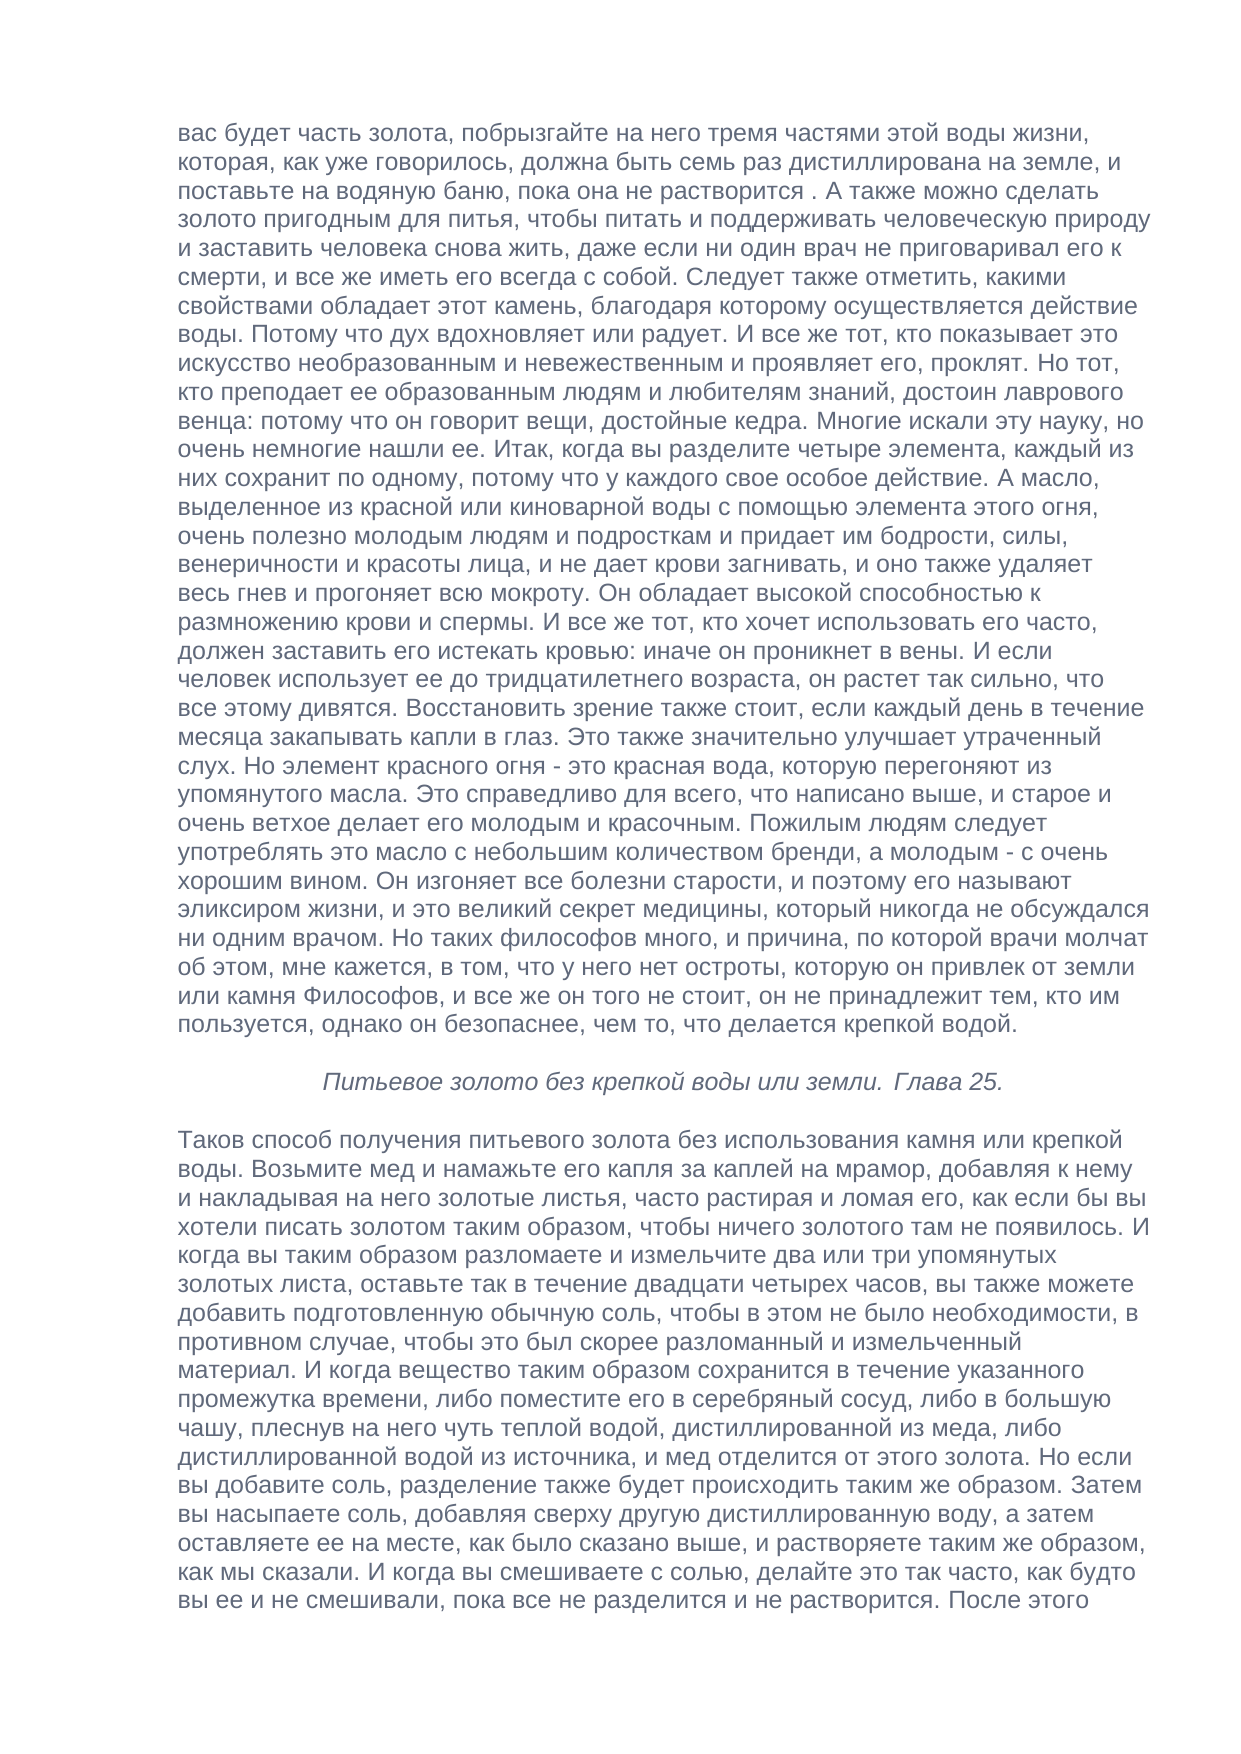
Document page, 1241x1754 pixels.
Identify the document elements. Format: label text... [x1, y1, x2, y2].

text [177, 1125, 1152, 1614]
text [177, 118, 1152, 1038]
text Питьевое золото без крепкой воды или земли. Глава 25. [177, 1067, 1152, 1096]
